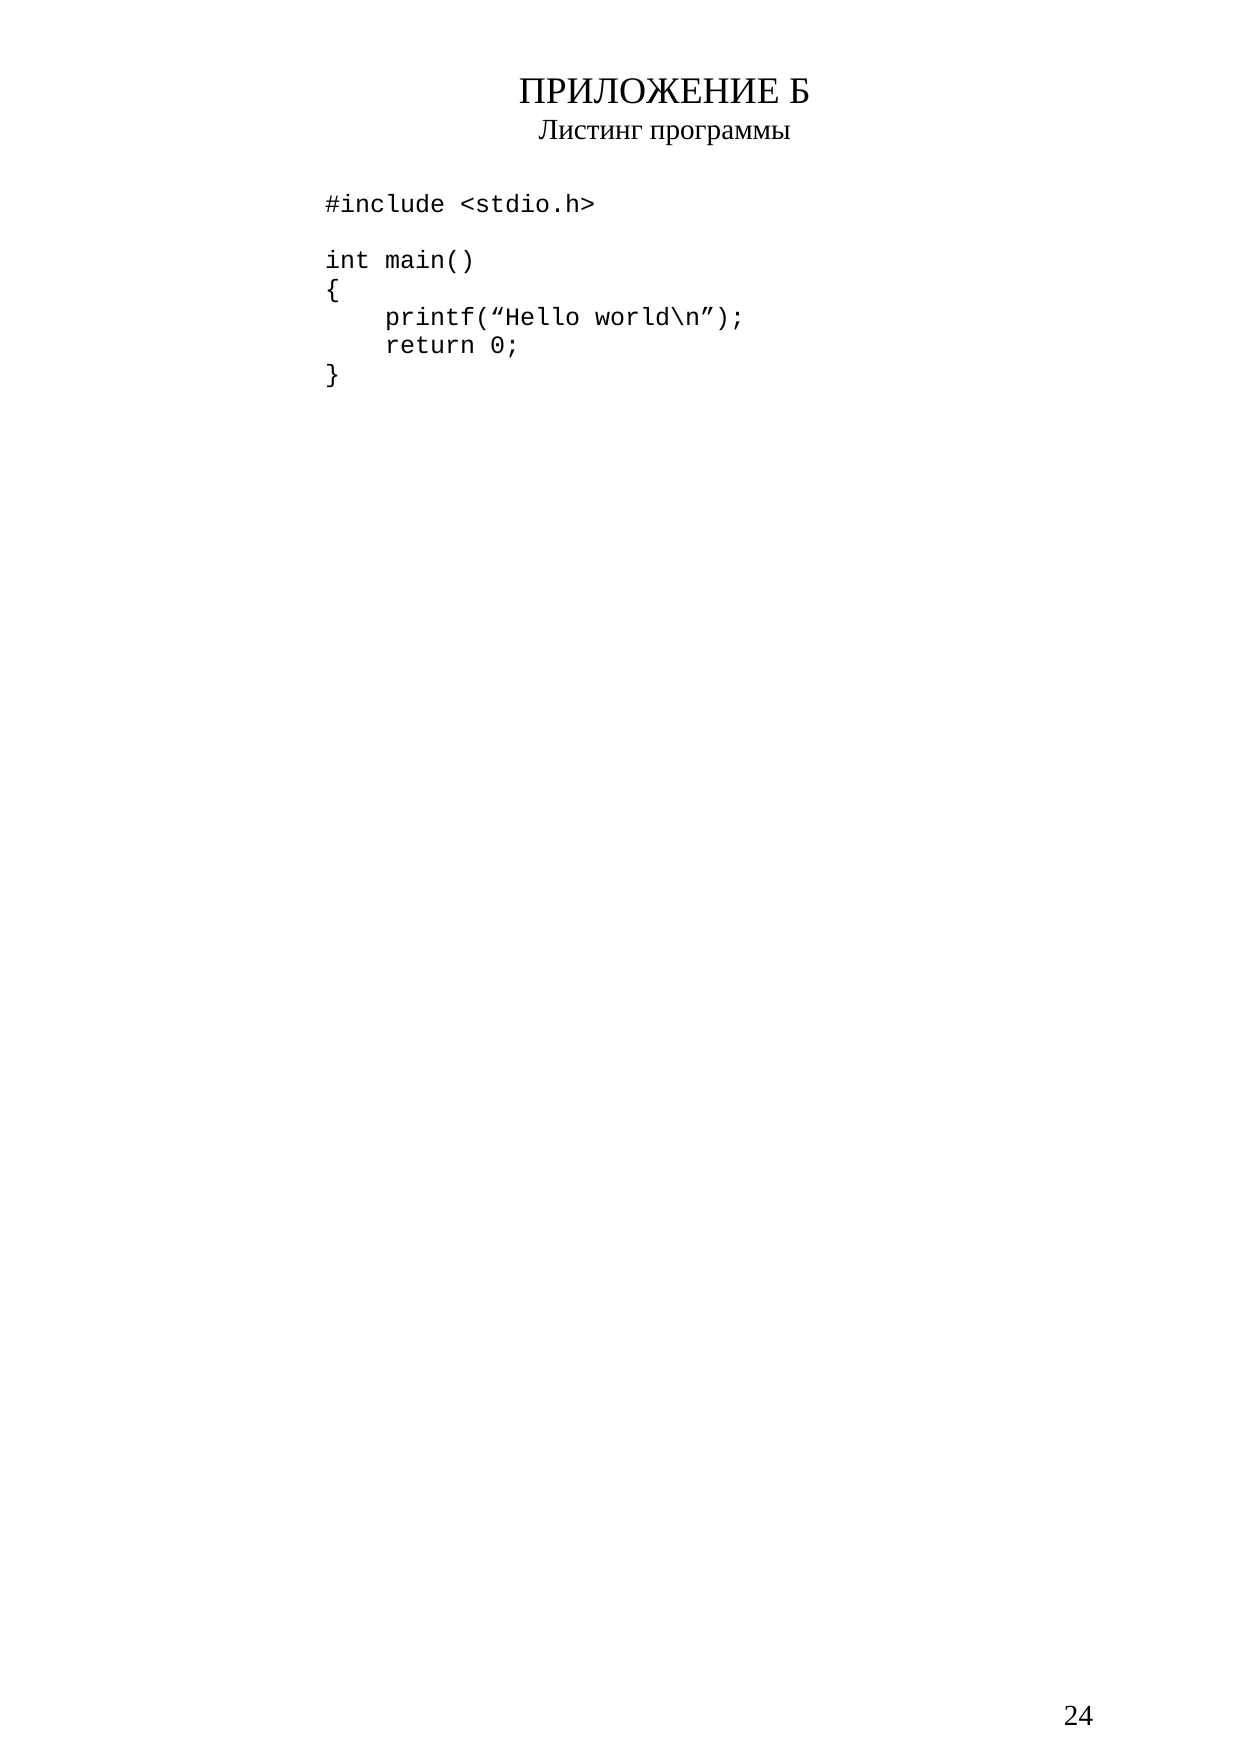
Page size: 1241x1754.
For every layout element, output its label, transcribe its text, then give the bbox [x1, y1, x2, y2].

text { [325, 276, 1152, 305]
text return 0; [325, 333, 1152, 361]
text printf(“Hello world\n”); [325, 305, 1152, 333]
text int main() [325, 248, 1152, 276]
text Листинг программы [177, 112, 1152, 145]
text } [325, 361, 1152, 390]
text Приложение Б [177, 69, 1152, 112]
text #include <stdio.h> [325, 191, 1152, 220]
